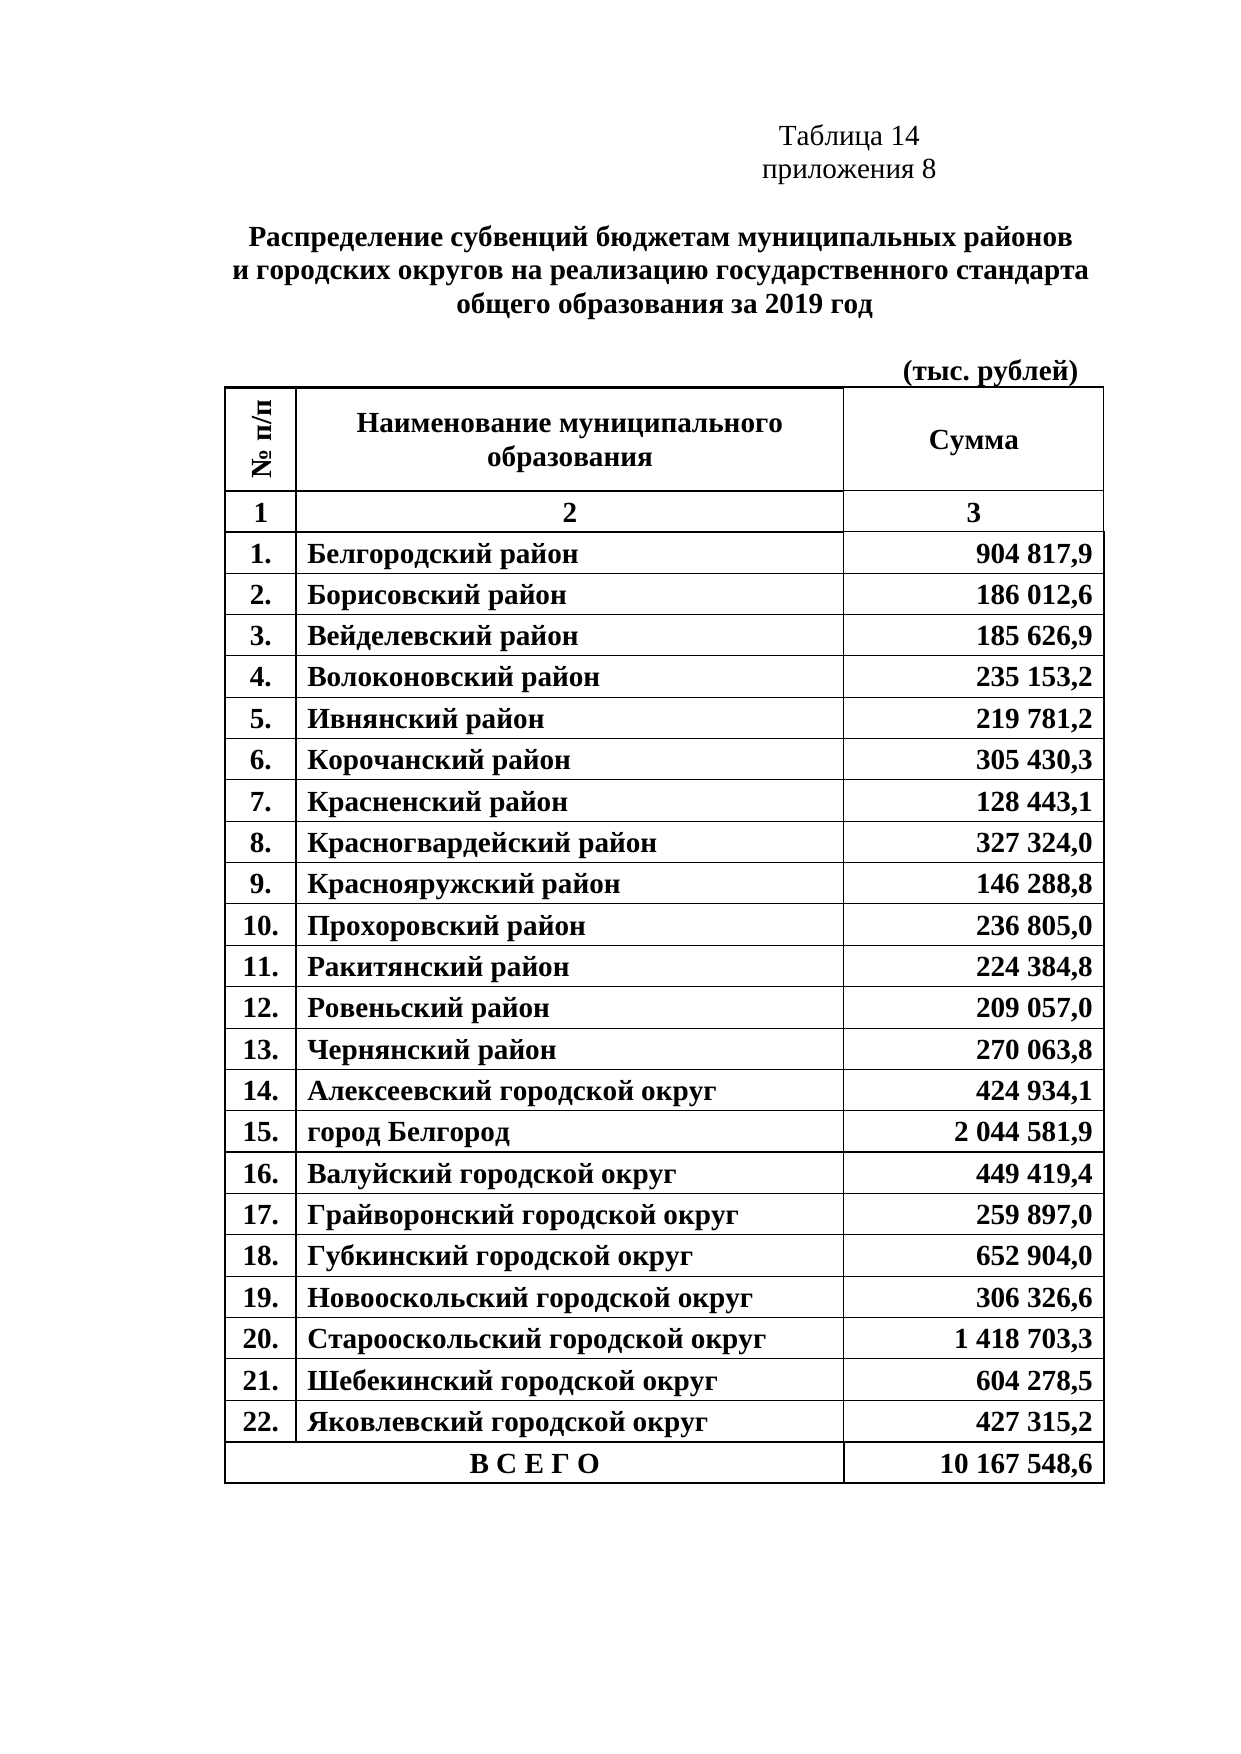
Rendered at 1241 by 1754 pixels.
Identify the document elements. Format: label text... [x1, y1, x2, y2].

table_cell Чернянский район [297, 1029, 843, 1069]
table_cell 259 897,0 [844, 1194, 1103, 1234]
table_cell Прохоровский район [297, 904, 843, 945]
table_cell Грайворонский городской округ [297, 1194, 843, 1234]
table_cell 14. [226, 1070, 295, 1110]
table_cell 4. [226, 656, 295, 697]
table_cell 13. [226, 1029, 295, 1069]
table_cell 12. [226, 987, 295, 1027]
table_cell 146 288,8 [844, 863, 1103, 903]
table_cell 1 418 703,3 [844, 1318, 1103, 1358]
table_cell 209 057,0 [844, 987, 1103, 1027]
table_cell 1. [226, 533, 295, 572]
text (тыс. рублей) [177, 353, 1078, 386]
table_cell 16. [226, 1153, 295, 1193]
table_cell 128 443,1 [844, 780, 1103, 821]
table_cell 270 063,8 [844, 1029, 1103, 1069]
table_cell Ровеньский район [297, 987, 843, 1027]
table_cell 15. [226, 1111, 295, 1151]
table_cell Губкинский городской округ [297, 1235, 843, 1276]
table_cell 306 326,6 [844, 1277, 1103, 1317]
table_cell 10. [226, 904, 295, 945]
table_cell Красногвардейский район [297, 822, 843, 862]
table_cell 305 430,3 [844, 739, 1103, 779]
table_cell 11. [226, 946, 295, 986]
table_cell 5. [226, 698, 295, 738]
table_cell 604 278,5 [844, 1359, 1103, 1399]
table_cell Ракитянский район [297, 946, 843, 986]
table_cell 2 044 581,9 [844, 1111, 1103, 1151]
table_cell 427 315,2 [844, 1401, 1103, 1441]
table_cell 652 904,0 [844, 1235, 1103, 1276]
table_cell Белгородский район [297, 533, 843, 572]
table_cell 6. [226, 739, 295, 779]
table_cell 219 781,2 [844, 698, 1103, 738]
table_cell Волоконовский район [297, 656, 843, 697]
table_cell Красненский район [297, 780, 843, 821]
text Распределение субвенций бюджетам муниципальных районов и городских округов на реализацию государственного стандарта общего образования за 2019 год [177, 219, 1152, 319]
table_header Наименование муниципального образования [297, 389, 843, 490]
table_cell Валуйский городской округ [297, 1153, 843, 1193]
table_cell 7. [226, 780, 295, 821]
table_cell 10 167 548,6 [845, 1443, 1103, 1482]
table_cell Новооскольский городской округ [297, 1277, 843, 1317]
table_cell 19. [226, 1277, 295, 1317]
table_cell 327 324,0 [844, 822, 1103, 862]
table_cell Ивнянский район [297, 698, 843, 738]
table_cell 449 419,4 [844, 1153, 1103, 1193]
text Таблица 14 [546, 118, 1152, 152]
table_cell 8. [226, 822, 295, 862]
table_cell 3 [844, 491, 1103, 531]
table_cell 20. [226, 1318, 295, 1358]
table_cell 17. [226, 1194, 295, 1234]
table_cell 21. [226, 1359, 295, 1399]
table_cell Краснояружский район [297, 863, 843, 903]
table_cell Шебекинский городской округ [297, 1359, 843, 1399]
table_cell 2 [297, 492, 843, 531]
table_cell Борисовский район [297, 574, 843, 614]
table_cell 186 012,6 [844, 574, 1103, 614]
table_cell 3. [226, 615, 295, 655]
table_cell Яковлевский городской округ [297, 1401, 843, 1441]
table_cell 1 [226, 492, 295, 531]
table_cell 18. [226, 1235, 295, 1276]
table_cell Корочанский район [297, 739, 843, 779]
table_cell 224 384,8 [844, 946, 1103, 986]
table_cell Старооскольский городской округ [297, 1318, 843, 1358]
table_cell 22. [226, 1401, 295, 1441]
table_cell Алексеевский городской округ [297, 1070, 843, 1110]
table_cell В С Е Г О [226, 1443, 843, 1482]
table_cell 904 817,9 [844, 532, 1103, 572]
table_cell Вейделевский район [297, 615, 843, 655]
table_cell 236 805,0 [844, 904, 1103, 945]
table_cell 185 626,9 [844, 615, 1103, 655]
table_cell город Белгород [297, 1111, 843, 1151]
table_header № п/п [226, 389, 295, 490]
text приложения 8 [546, 152, 1152, 185]
table_cell 235 153,2 [844, 656, 1103, 697]
table_cell 2. [226, 574, 295, 614]
table_cell 9. [226, 863, 295, 903]
table_cell 424 934,1 [844, 1070, 1103, 1110]
table_header Сумма [844, 388, 1103, 490]
